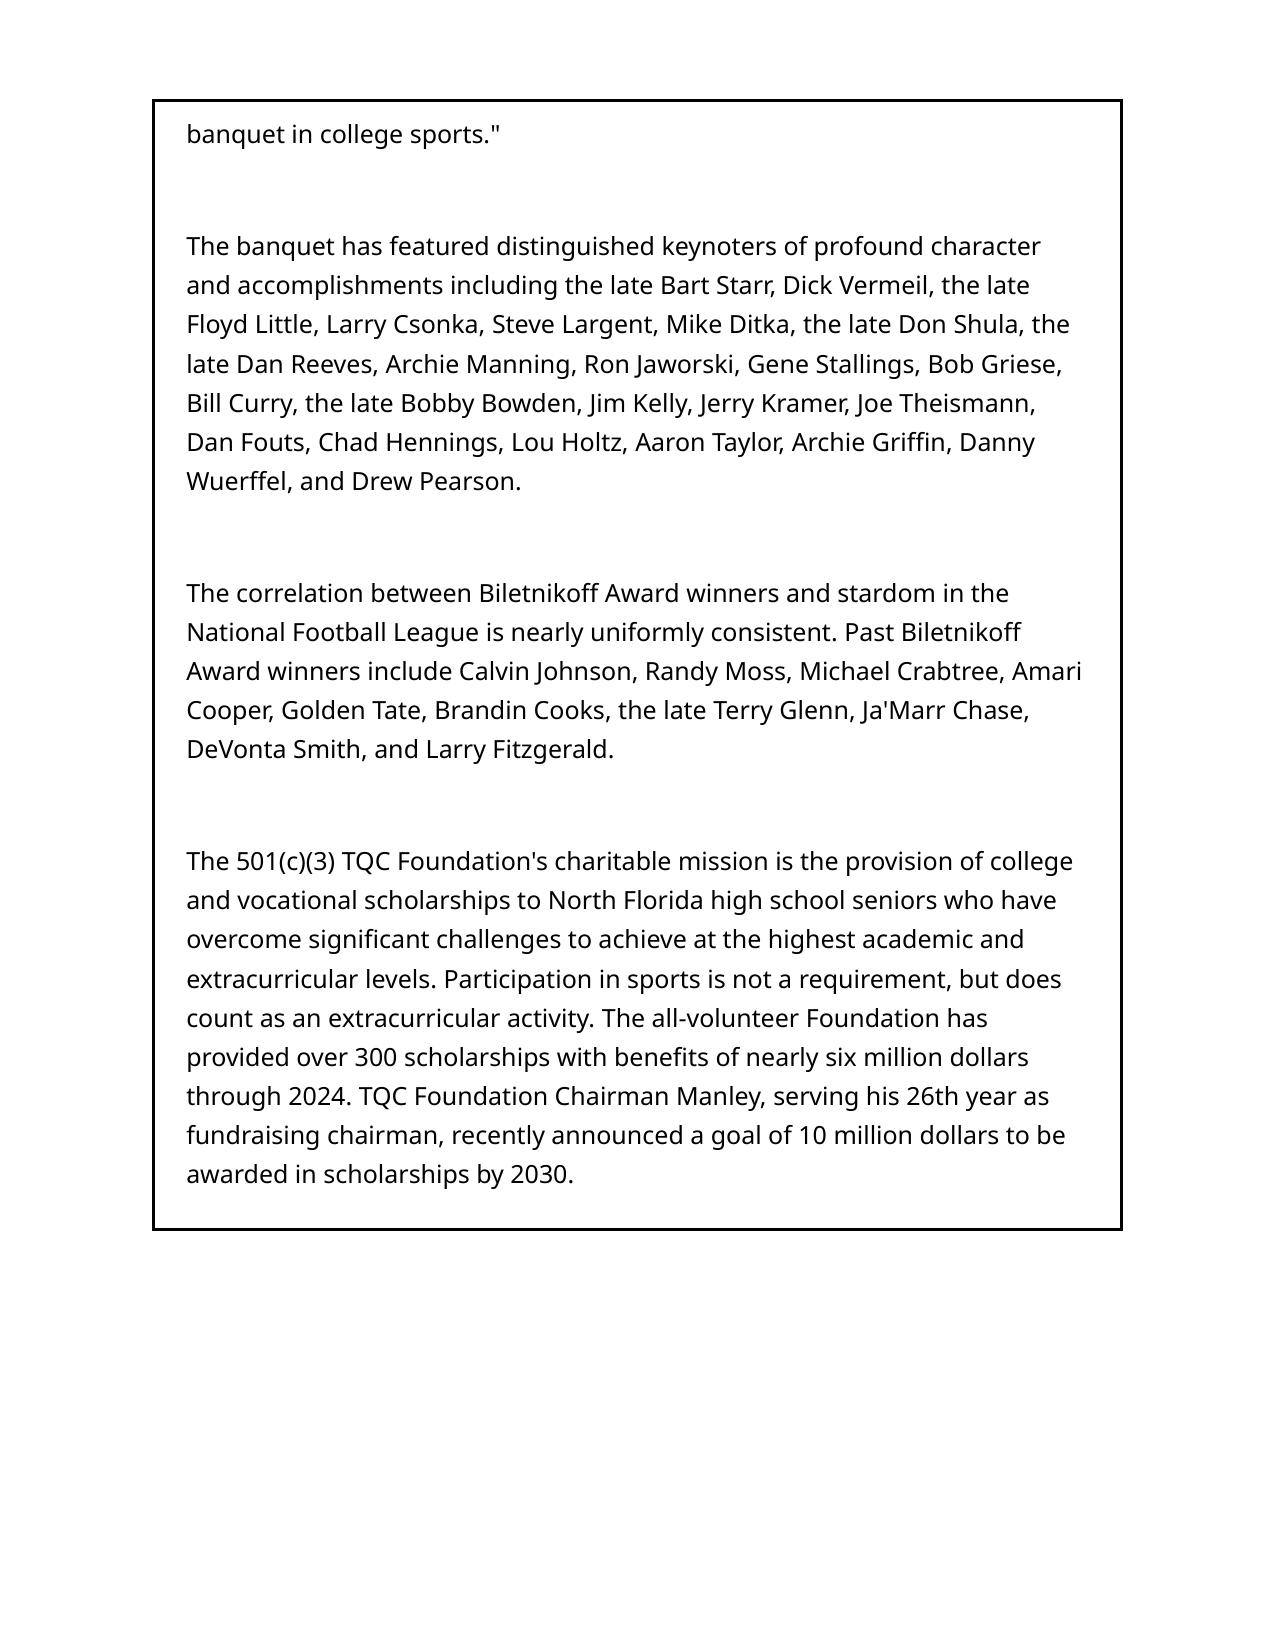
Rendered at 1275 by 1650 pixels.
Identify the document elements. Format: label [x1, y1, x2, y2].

table_header [75, 75, 1200, 1254]
